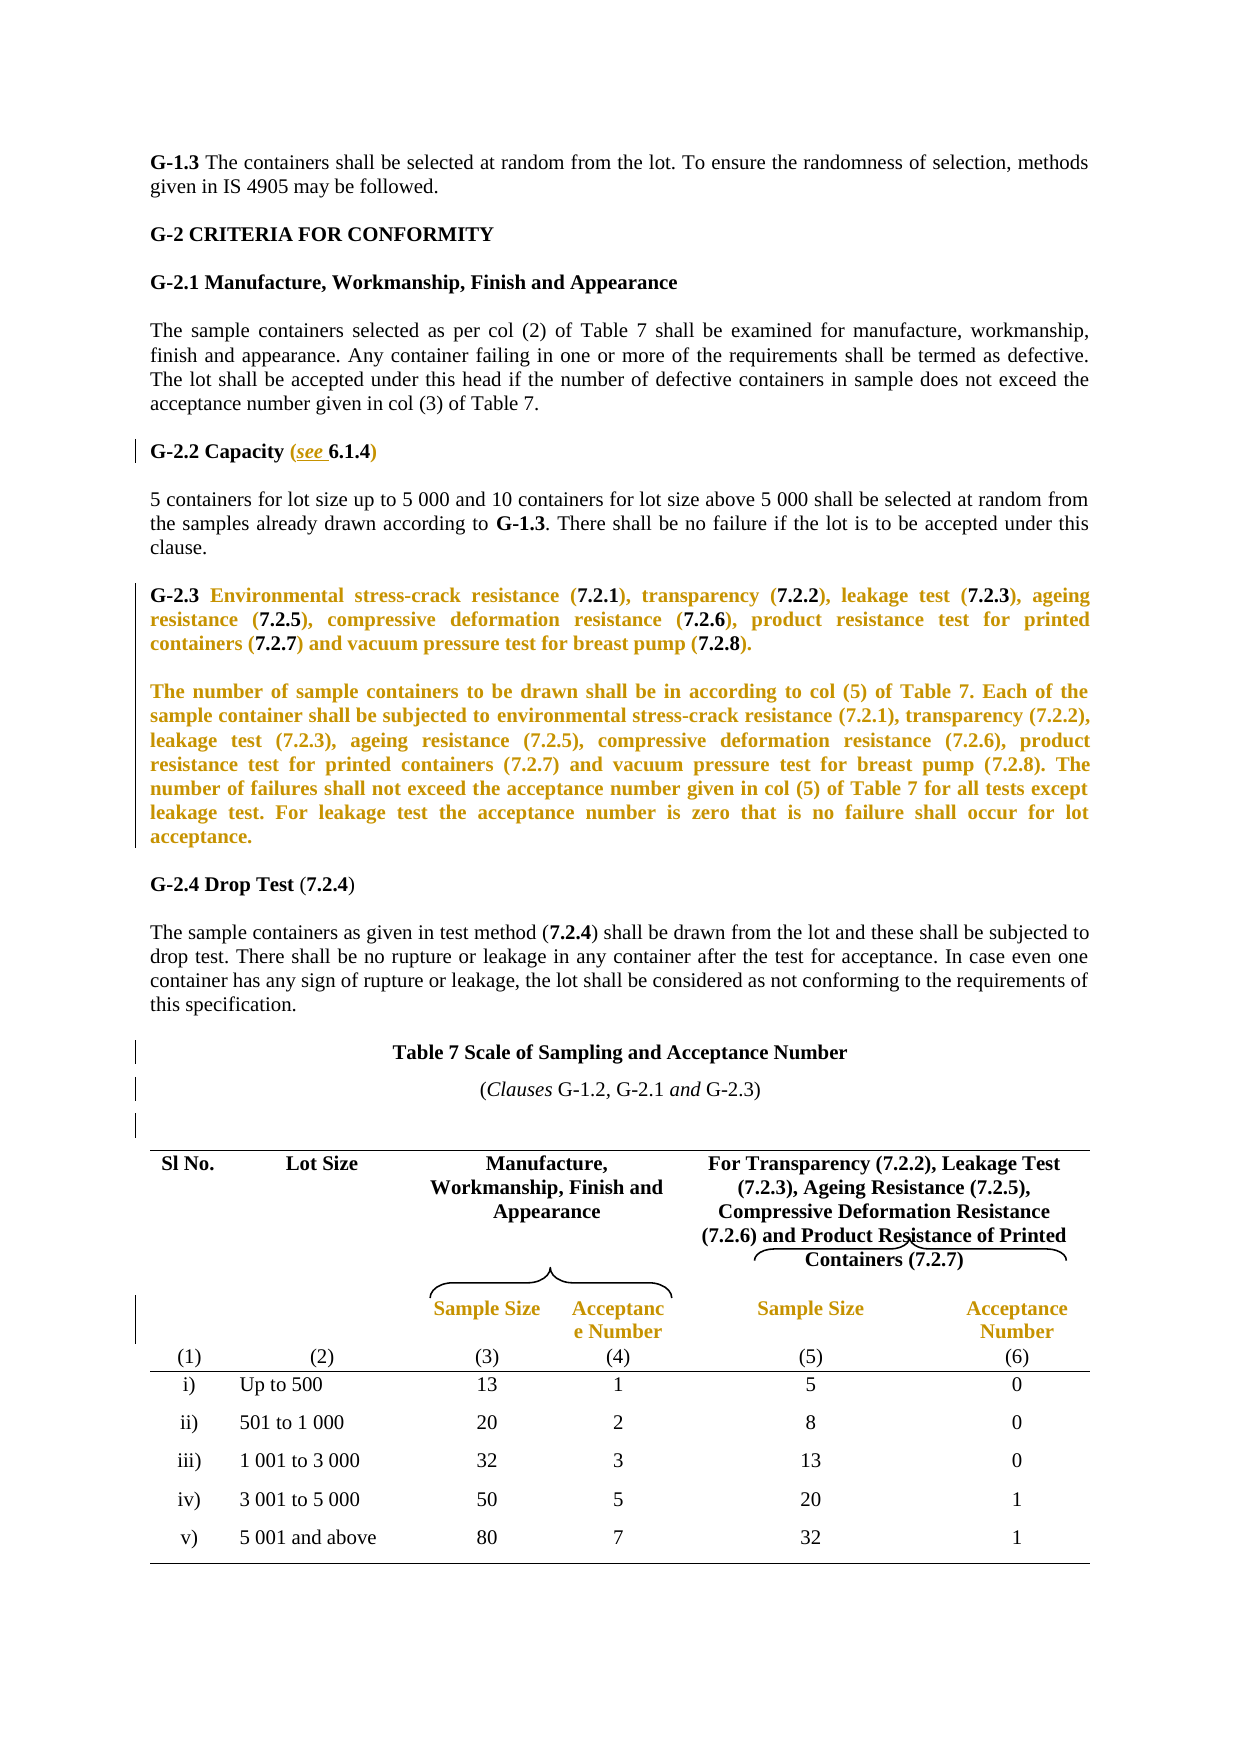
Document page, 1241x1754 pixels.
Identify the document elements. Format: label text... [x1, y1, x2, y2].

table_cell 32 [678, 1525, 943, 1563]
table_cell 8 [678, 1410, 943, 1448]
table_cell 32 [415, 1448, 558, 1487]
table_cell Up to 500 [228, 1372, 415, 1410]
table_cell (5) [678, 1344, 943, 1371]
table_cell iv) [150, 1487, 228, 1525]
table_cell iii) [150, 1448, 228, 1487]
table_cell (3) [415, 1344, 558, 1371]
table_cell 2 [558, 1410, 678, 1448]
table_cell 20 [415, 1410, 558, 1448]
table_cell 20 [678, 1487, 943, 1525]
text The sample containers as given in test method (7.2.4) shall be drawn from the lot and these shall be subjected to drop test. There shall be no rupture or leakage in any container after the test for acceptance. In case even one container has any sign of rupture or leakage, the lot shall be considered as not conforming to the requirements of this specification. [150, 920, 1090, 1016]
table_cell 501 to 1 000 [228, 1410, 415, 1448]
text G-2.4 Drop Test (7.2.4) [150, 872, 1090, 896]
text G-1.3 The containers shall be selected at random from the lot. To ensure the randomness of selection, methods given in IS 4905 may be followed. [150, 150, 1090, 198]
table_cell 1 [558, 1372, 678, 1410]
table_cell i) [150, 1372, 228, 1410]
table_header Lot Size [228, 1151, 415, 1343]
text (Clauses G-1.2, G-2.1 and G-2.3) [150, 1077, 1090, 1101]
table_cell 13 [415, 1372, 558, 1410]
table_cell (4) [558, 1344, 678, 1371]
table_cell 3 [558, 1448, 678, 1487]
table_header Sl No. [150, 1151, 228, 1343]
table_cell v) [150, 1525, 228, 1563]
text G-2.2 Capacity (6.1.4) [150, 439, 1090, 463]
text The number of sample containers to be drawn shall be in according to col (5) of Table 7. Each of the sample container shall be subjected to environmental stress-crack resistance (7.2.1), transparency (7.2.2), leakage test (7.2.3), ageing resistance (7.2.5), compressive deformation resistance (7.2.6), product resistance test for printed containers (7.2.7) and vacuum pressure test for breast pump (7.2.8). The number of failures shall not exceed the acceptance number given in col (5) of Table 7 for all tests except leakage test. For leakage test the acceptance number is zero that is no failure shall occur for lot acceptance. [150, 679, 1090, 848]
table_cell ii) [150, 1410, 228, 1448]
table_cell 0 [944, 1410, 1090, 1448]
table_cell Acceptance Number [558, 1295, 678, 1343]
table_cell 3 001 to 5 000 [228, 1487, 415, 1525]
table_cell 1 001 to 3 000 [228, 1448, 415, 1487]
table_cell 0 [944, 1372, 1090, 1410]
table_cell Acceptance Number [944, 1295, 1090, 1343]
table_cell Sample Size [415, 1295, 558, 1343]
text 5 containers for lot size up to 5 000 and 10 containers for lot size above 5 000 shall be selected at random from the samples already drawn according to G-1.3. There shall be no failure if the lot is to be accepted under this clause. [150, 487, 1090, 559]
table_cell (1) [150, 1344, 228, 1371]
table_cell (6) [944, 1344, 1090, 1371]
text Table 7 Scale of Sampling and Acceptance Number [150, 1040, 1090, 1064]
table_cell 5 [558, 1487, 678, 1525]
text G-2.1 Manufacture, Workmanship, Finish and Appearance [150, 270, 1090, 294]
table_cell 0 [944, 1448, 1090, 1487]
table_cell 5 001 and above [228, 1525, 415, 1563]
text G-2.3 Environmental stress-crack resistance (7.2.1), transparency (7.2.2), leakage test (7.2.3), ageing resistance (7.2.5), compressive deformation resistance (7.2.6), product resistance test for printed containers (7.2.7) and vacuum pressure test for breast pump (7.2.8). [150, 583, 1090, 655]
table_cell 1 [944, 1487, 1090, 1525]
table_cell Sample Size [678, 1295, 943, 1343]
table_header For Transparency (7.2.2), Leakage Test (7.2.3), Ageing Resistance (7.2.5), Compressive Deformation Resistance (7.2.6) and Product Resistance of Printed Containers (7.2.7) [678, 1151, 1090, 1295]
text The sample containers selected as per col (2) of Table 7 shall be examined for manufacture, workmanship, finish and appearance. Any container failing in one or more of the requirements shall be termed as defective. The lot shall be accepted under this head if the number of defective containers in sample does not exceed the acceptance number given in col (3) of Table 7. [150, 318, 1090, 415]
table_cell 13 [678, 1448, 943, 1487]
table_cell 50 [415, 1487, 558, 1525]
table_cell 1 [944, 1525, 1090, 1563]
table_cell 80 [415, 1525, 558, 1563]
table_cell 7 [558, 1525, 678, 1563]
table_cell 5 [678, 1372, 943, 1410]
table_cell (2) [228, 1344, 415, 1371]
text G-2 CRITERIA FOR CONFORMITY [150, 222, 1090, 246]
table_header Manufacture, Workmanship, Finish and Appearance [415, 1151, 678, 1295]
